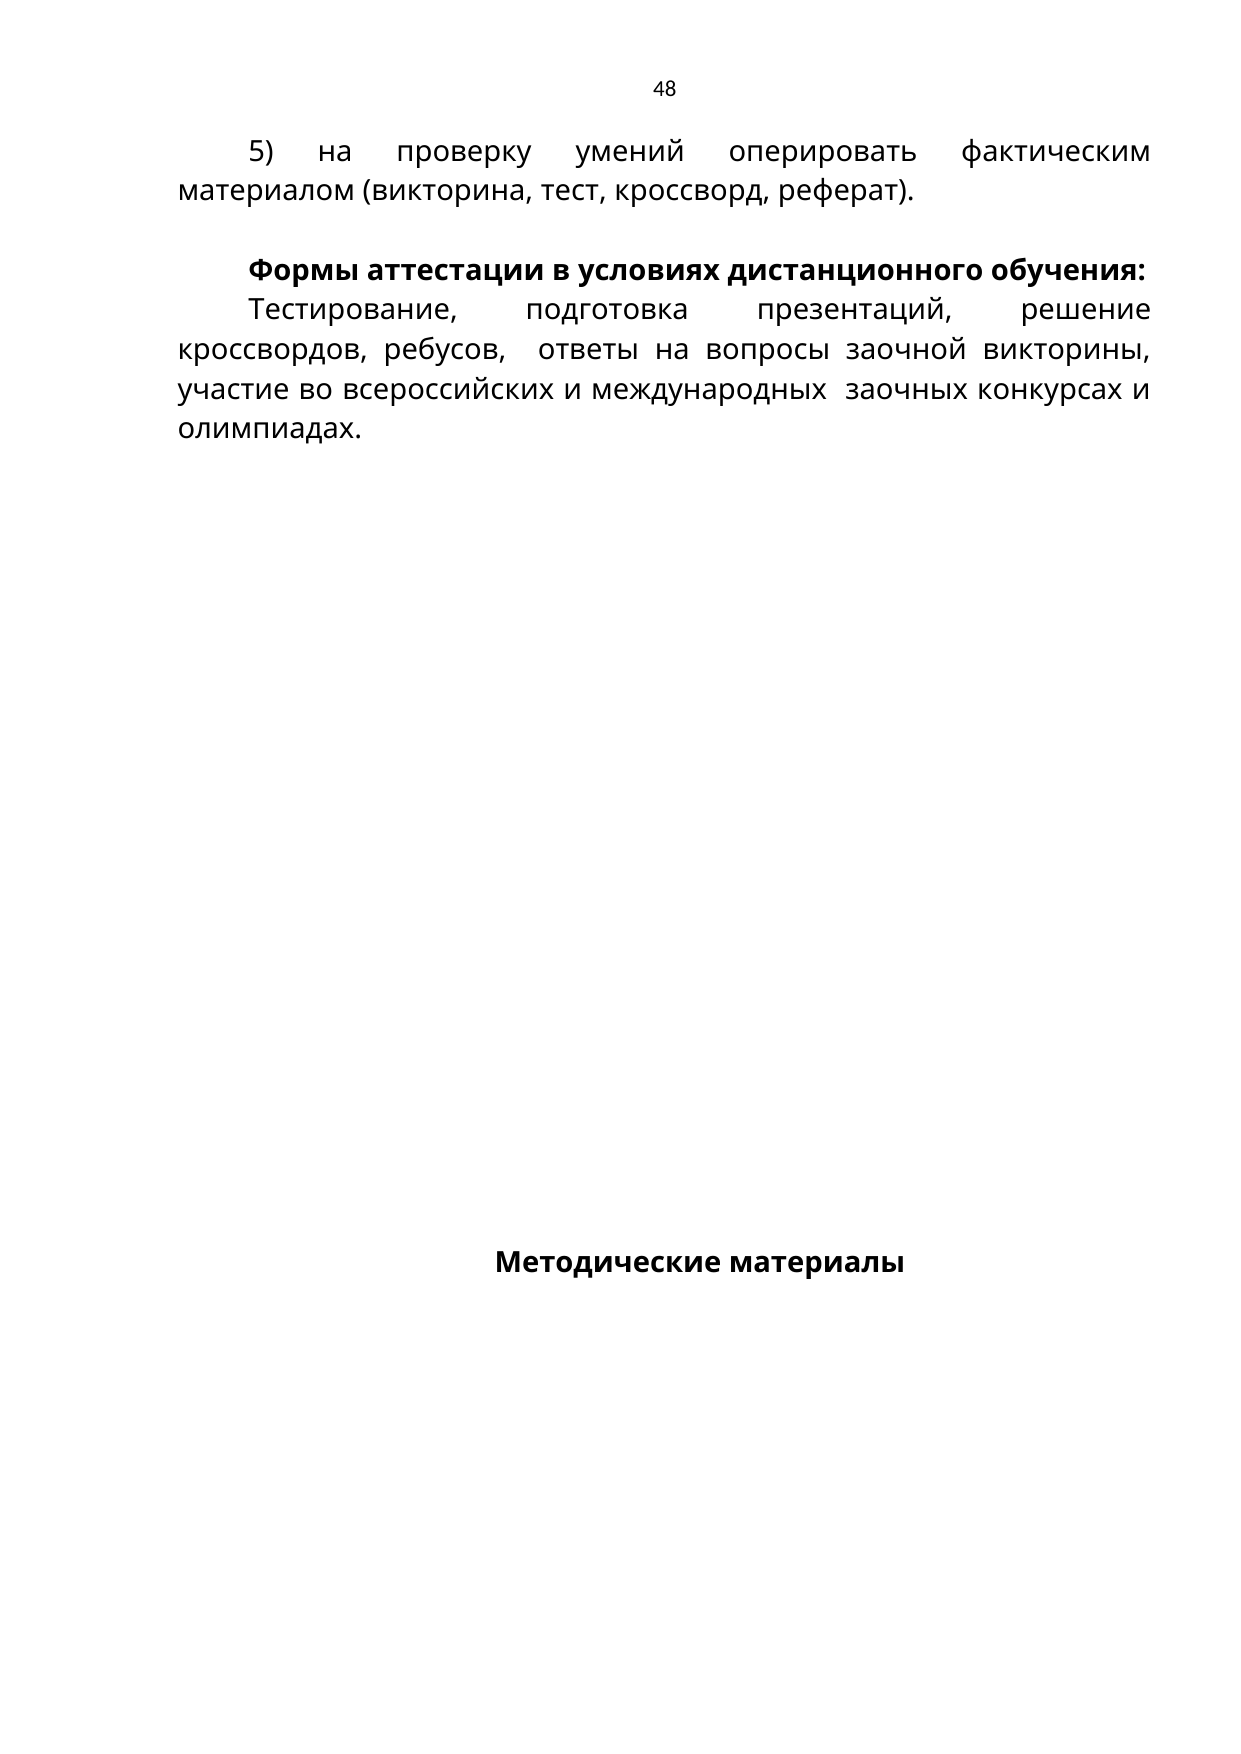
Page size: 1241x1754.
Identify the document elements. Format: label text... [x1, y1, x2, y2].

text Тестирование, подготовка презентаций, решение кроссвордов, ребусов, ответы на вопросы заочной викторины, участие во всероссийских и международных заочных конкурсах и олимпиадах. [177, 289, 1152, 447]
text 5) на проверку умений оперировать фактическим материалом (викторина, тест, кроссворд, реферат). [177, 130, 1152, 209]
list Формы аттестации в условиях дистанционного обучения: [177, 249, 1152, 289]
text Методические материалы [177, 1241, 1152, 1281]
